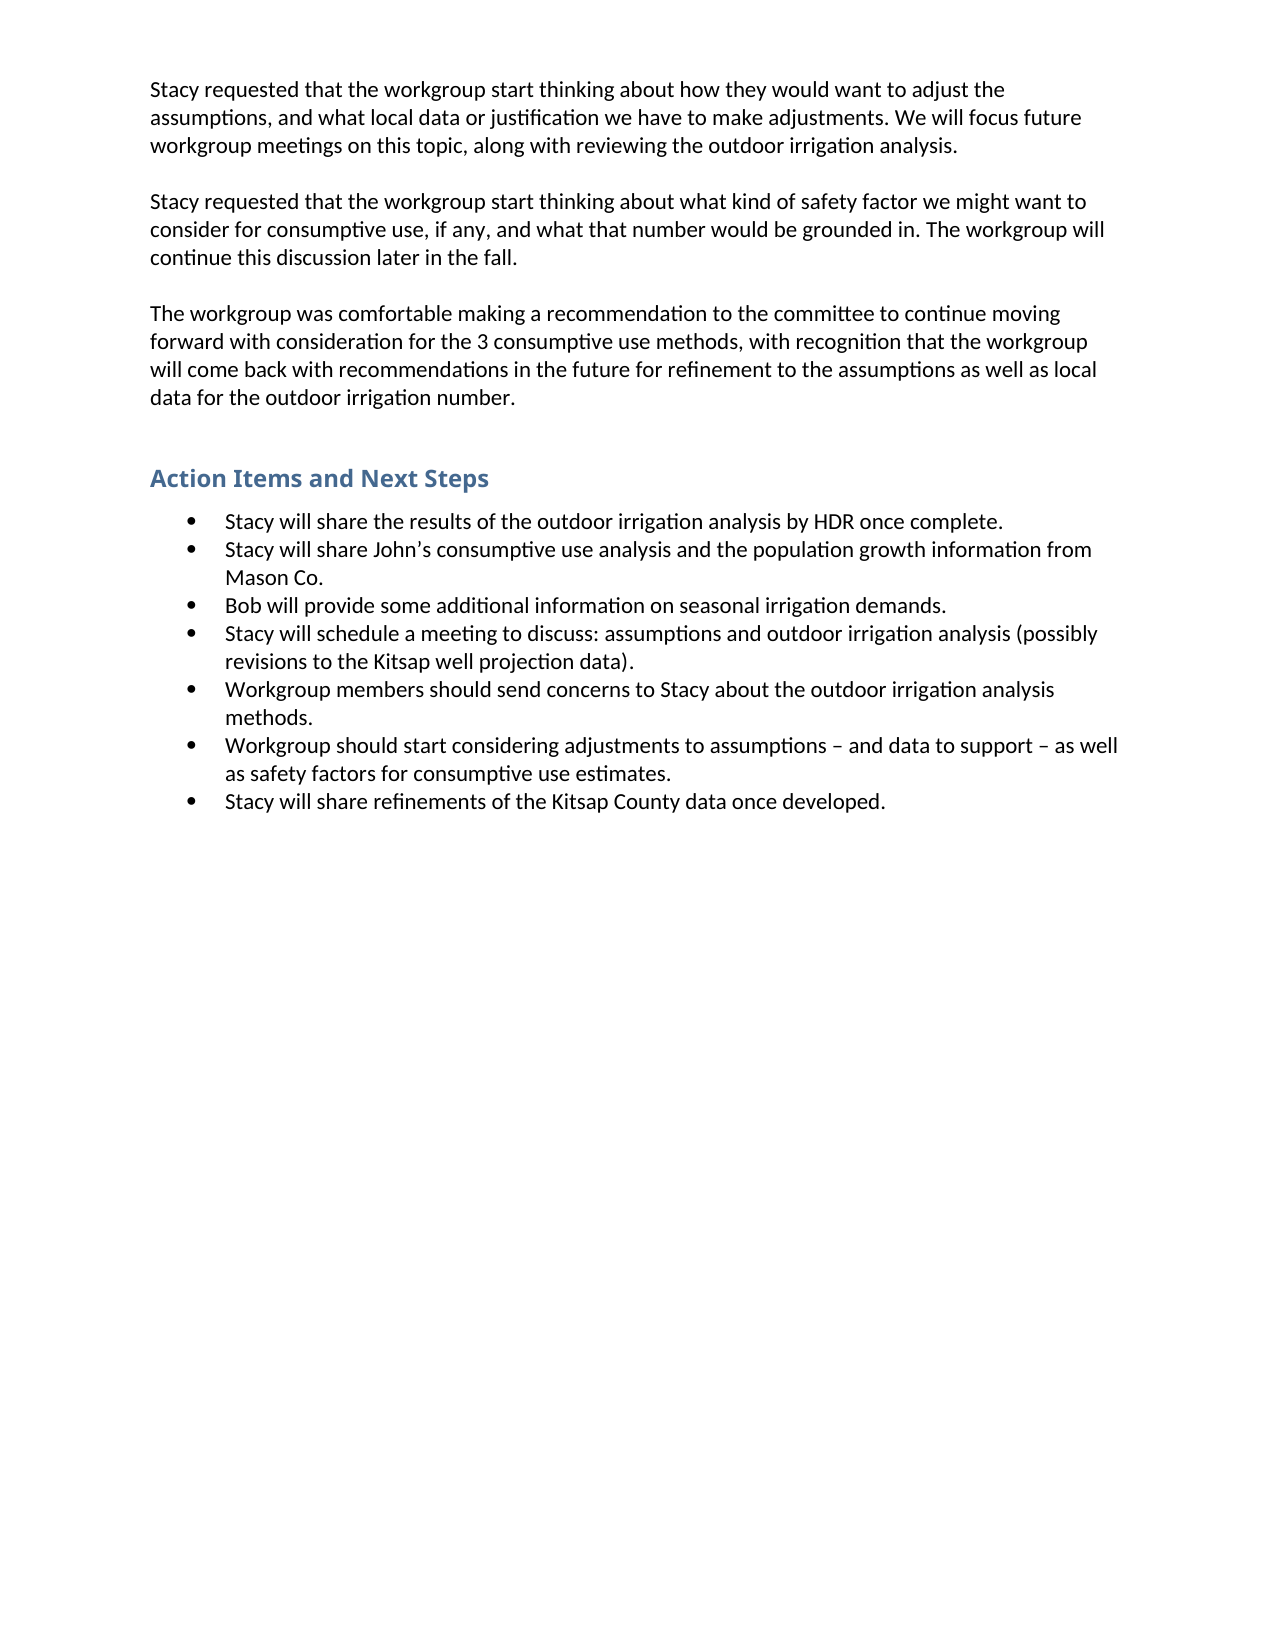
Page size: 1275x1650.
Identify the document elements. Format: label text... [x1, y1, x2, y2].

list Stacy will share John’s consumptive use analysis and the population growth information from Mason Co. [187, 535, 1125, 591]
list Stacy will share the results of the outdoor irrigation analysis by HDR once complete. [187, 507, 1125, 535]
subtitle Action Items and Next Steps [150, 462, 1125, 494]
text The workgroup was comfortable making a recommendation to the committee to continue moving forward with consideration for the 3 consumptive use methods, with recognition that the workgroup will come back with recommendations in the future for refinement to the assumptions as well as local data for the outdoor irrigation number. [150, 299, 1125, 411]
text Stacy requested that the workgroup start thinking about how they would want to adjust the assumptions, and what local data or justification we have to make adjustments. We will focus future workgroup meetings on this topic, along with reviewing the outdoor irrigation analysis. [150, 75, 1125, 159]
list Workgroup members should send concerns to Stacy about the outdoor irrigation analysis methods. [187, 675, 1125, 731]
list Stacy will share refinements of the Kitsap County data once developed. [187, 787, 1125, 815]
text Stacy requested that the workgroup start thinking about what kind of safety factor we might want to consider for consumptive use, if any, and what that number would be grounded in. The workgroup will continue this discussion later in the fall. [150, 187, 1125, 271]
list Bob will provide some additional information on seasonal irrigation demands. [187, 591, 1125, 619]
list Workgroup should start considering adjustments to assumptions – and data to support – as well as safety factors for consumptive use estimates. [187, 731, 1125, 787]
list Stacy will schedule a meeting to discuss: assumptions and outdoor irrigation analysis (possibly revisions to the Kitsap well projection data). [187, 619, 1125, 675]
